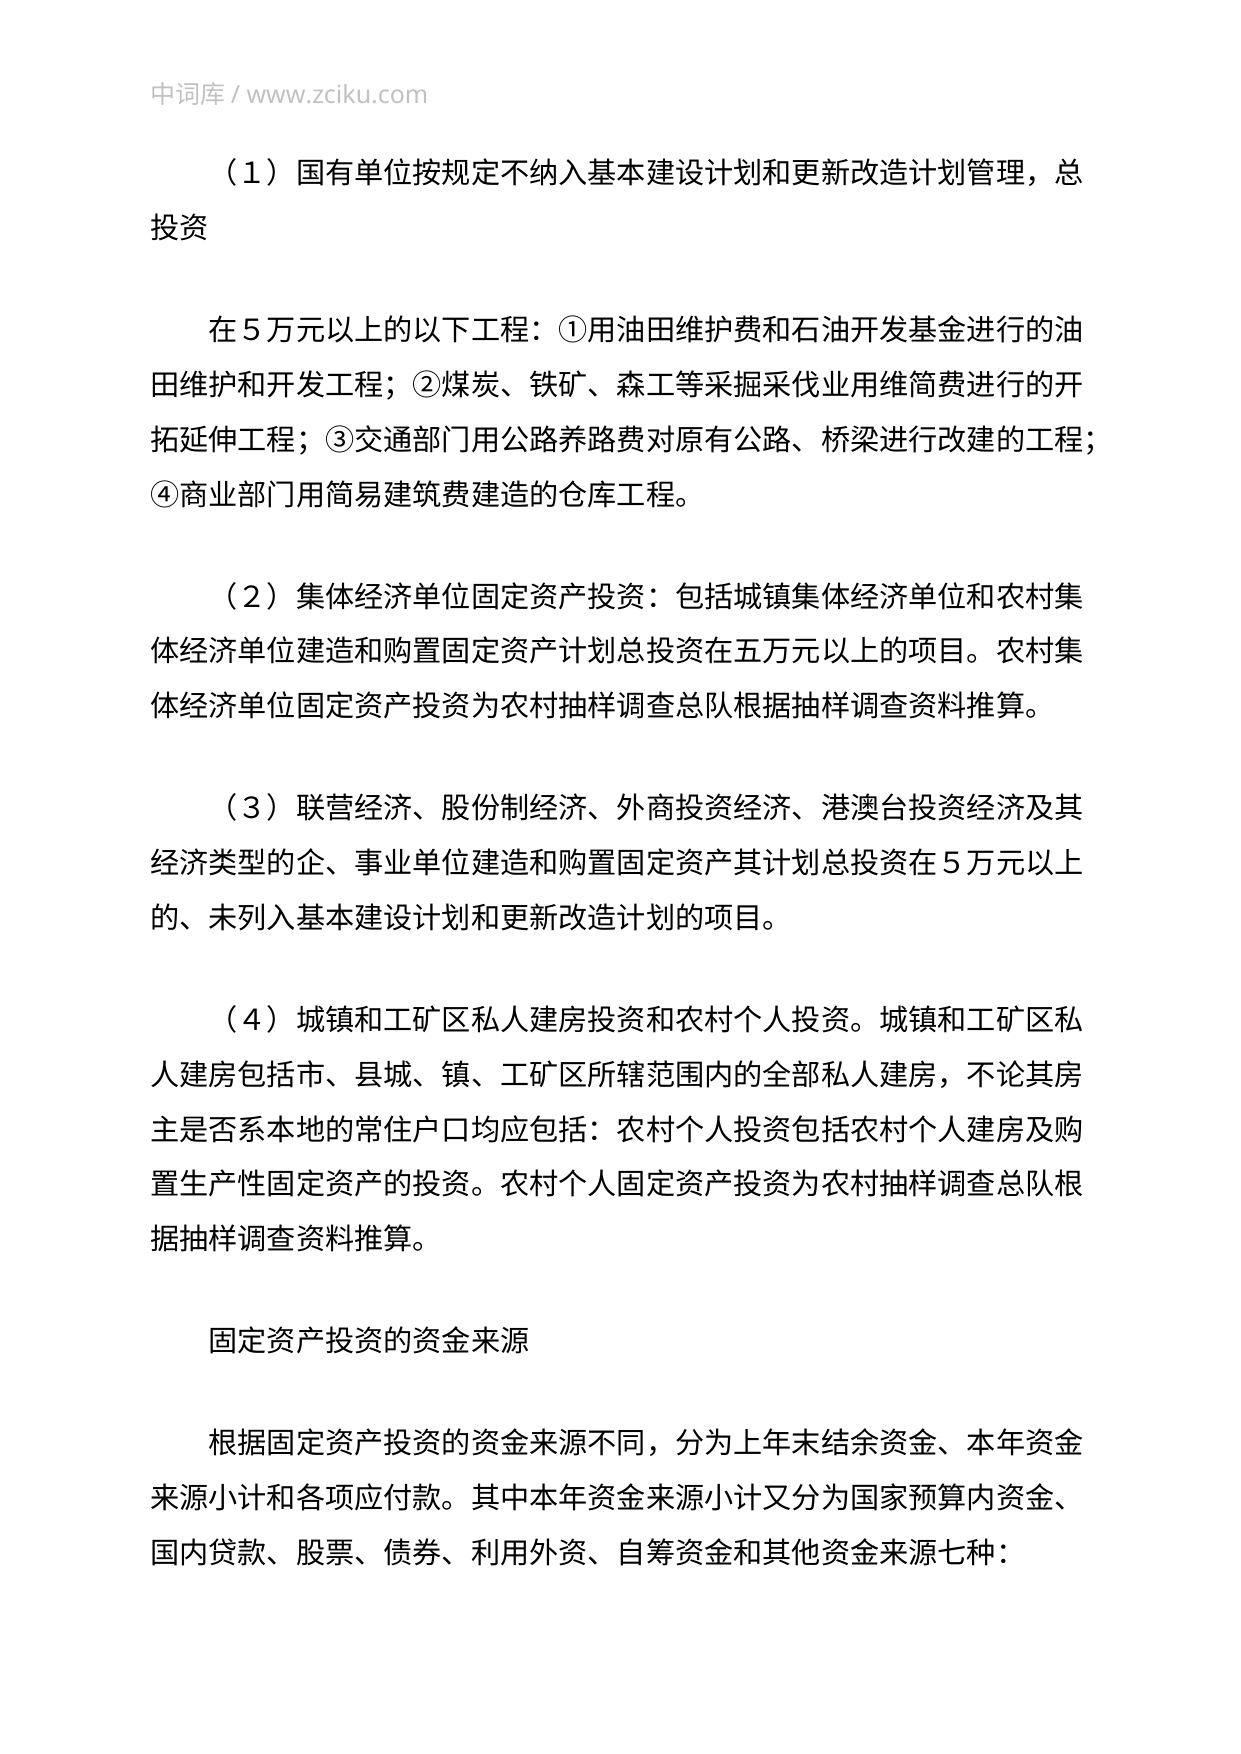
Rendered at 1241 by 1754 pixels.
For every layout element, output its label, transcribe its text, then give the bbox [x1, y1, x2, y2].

text （４）城镇和工矿区私人建房投资和农村个人投资。城镇和工矿区私人建房包括市、县城、镇、工矿区所辖范围内的全部私人建房，不论其房主是否系本地的常住户口均应包括：农村个人投资包括农村个人建房及购置生产性固定资产的投资。农村个人固定资产投资为农村抽样调查总队根据抽样调查资料推算。 [150, 996, 1090, 1258]
text 固定资产投资的资金来源 [150, 1318, 1090, 1360]
text （３）联营经济、股份制经济、外商投资经济、港澳台投资经济及其经济类型的企、事业单位建造和购置固定资产其计划总投资在５万元以上的、未列入基本建设计划和更新改造计划的项目。 [150, 785, 1090, 937]
text 根据固定资产投资的资金来源不同，分为上年末结余资金、本年资金来源小计和各项应付款。其中本年资金来源小计又分为国家预算内资金、国内贷款、股票、债券、利用外资、自筹资金和其他资金来源七种： [150, 1419, 1090, 1571]
text 在５万元以上的以下工程：①用油田维护费和石油开发基金进行的油田维护和开发工程；②煤炭、铁矿、森工等采掘采伐业用维简费进行的开拓延伸工程；③交通部门用公路养路费对原有公路、桥梁进行改建的工程；④商业部门用简易建筑费建造的仓库工程。 [150, 307, 1090, 514]
text （２）集体经济单位固定资产投资：包括城镇集体经济单位和农村集体经济单位建造和购置固定资产计划总投资在五万元以上的项目。农村集体经济单位固定资产投资为农村抽样调查总队根据抽样调查资料推算。 [150, 573, 1090, 725]
text （１）国有单位按规定不纳入基本建设计划和更新改造计划管理，总投资 [150, 150, 1090, 247]
